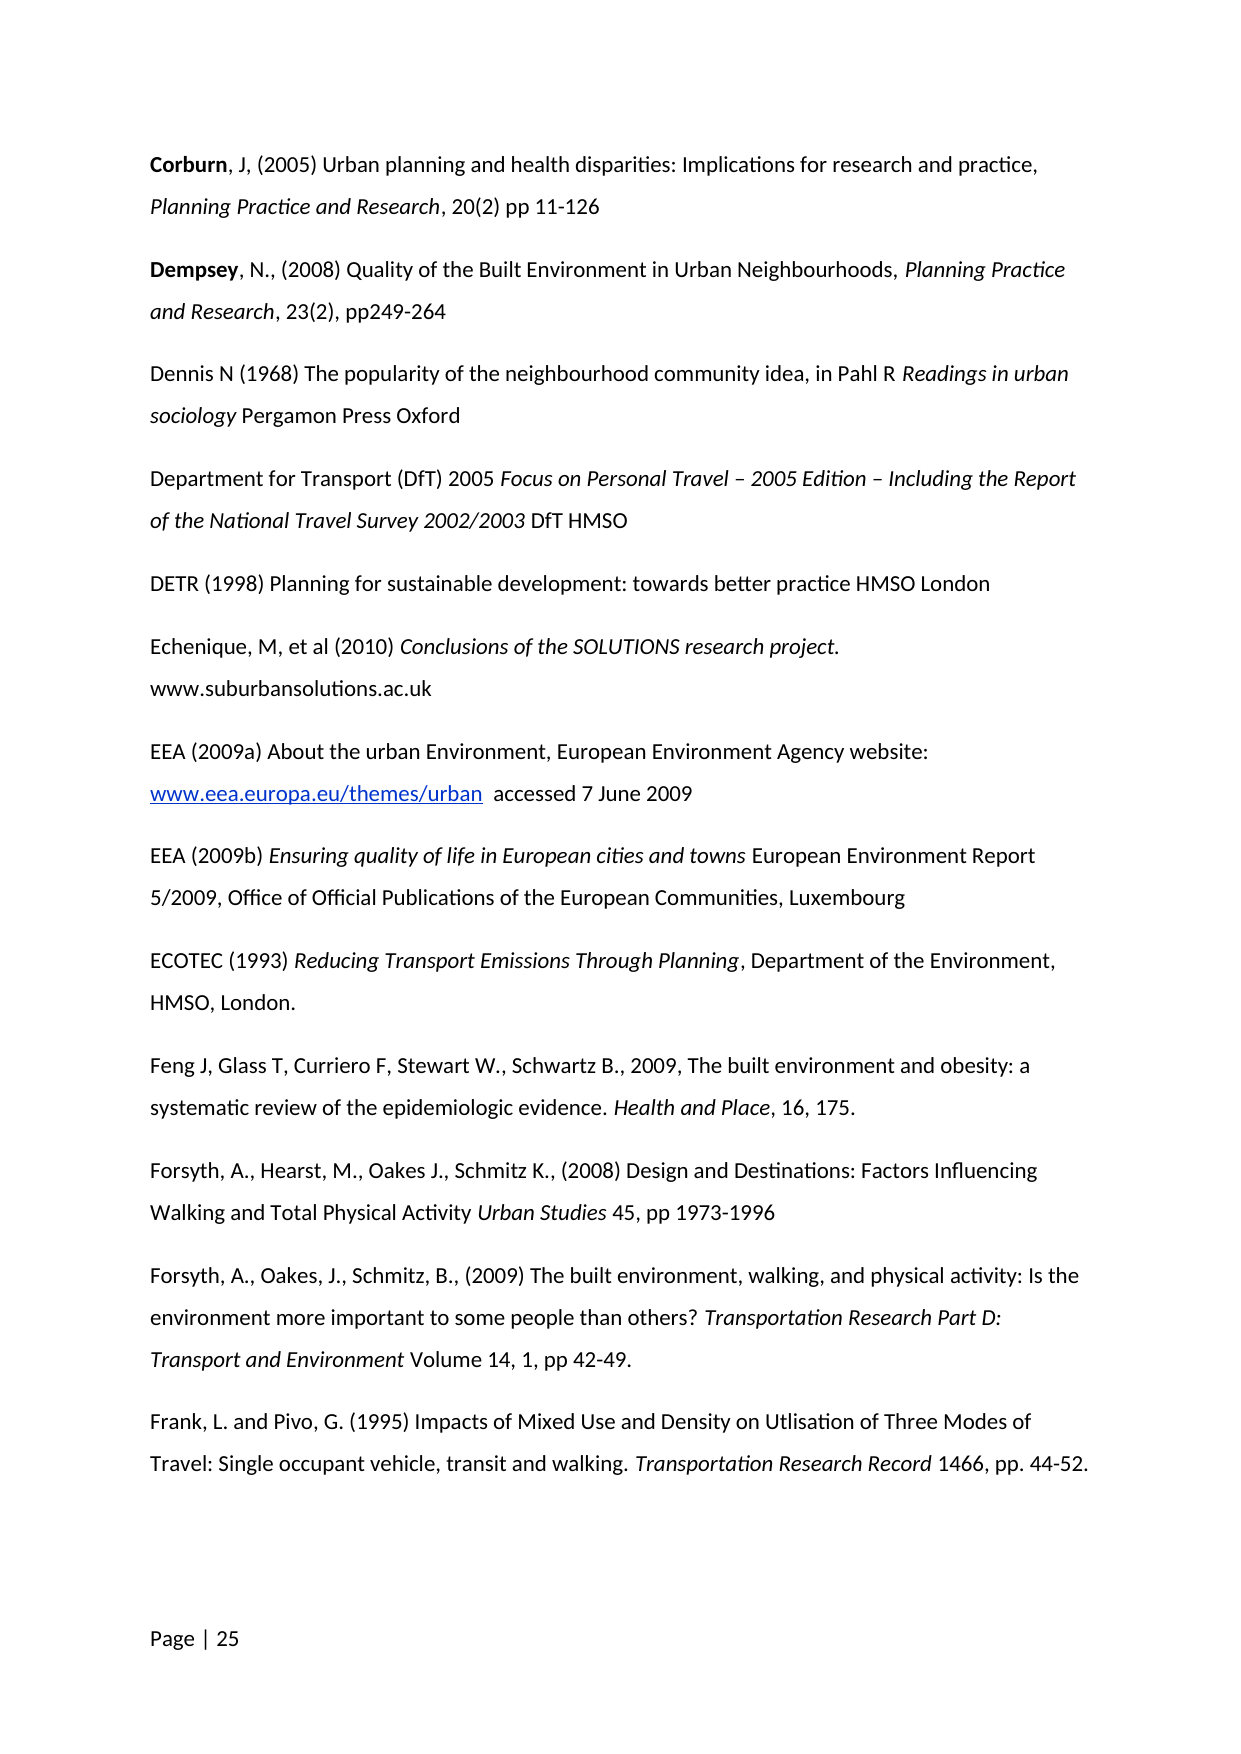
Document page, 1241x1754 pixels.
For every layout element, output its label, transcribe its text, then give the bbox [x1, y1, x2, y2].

text DETR (1998) Planning for sustainable development: towards better practice HMSO London [150, 569, 1090, 597]
text Frank, L. and Pivo, G. (1995) Impacts of Mixed Use and Density on Utlisation of Three Modes of Travel: Single occupant vehicle, transit and walking. Transportation Research Record 1466, pp. 44-52. [150, 1407, 1090, 1477]
text EEA (2009b) Ensuring quality of life in European cities and towns European Environment Report 5/2009, Office of Official Publications of the European Communities, Luxembourg [150, 842, 1090, 912]
text EEA (2009a) About the urban Environment, European Environment Agency website: www.eea.europa.eu/themes/urban accessed 7 June 2009 [150, 737, 1090, 807]
text Forsyth, A., Hearst, M., Oakes J., Schmitz K., (2008) Design and Destinations: Factors Influencing Walking and Total Physical Activity Urban Studies 45, pp 1973-1996 [150, 1156, 1090, 1226]
text ECOTEC (1993) Reducing Transport Emissions Through Planning, Department of the Environment, HMSO, London. [150, 946, 1090, 1016]
text Echenique, M, et al (2010) Conclusions of the SOLUTIONS research project. www.suburbansolutions.ac.uk [150, 632, 1090, 702]
text Department for Transport (DfT) 2005 Focus on Personal Travel – 2005 Edition – Including the Report of the National Travel Survey 2002/2003 DfT HMSO [150, 464, 1090, 534]
text Feng J, Glass T, Curriero F, Stewart W., Schwartz B., 2009, The built environment and obesity: a systematic review of the epidemiologic evidence. Health and Place, 16, 175. [150, 1051, 1090, 1121]
text Corburn, J, (2005) Urban planning and health disparities: Implications for research and practice, Planning Practice and Research, 20(2) pp 11-126 [150, 150, 1090, 220]
text Dempsey, N., (2008) Quality of the Built Environment in Urban Neighbourhoods, Planning Practice and Research, 23(2), pp249-264 [150, 255, 1090, 325]
text Forsyth, A., Oakes, J., Schmitz, B., (2009) The built environment, walking, and physical activity: Is the environment more important to some people than others? Transportation Research Part D: Transport and Environment Volume 14, 1, pp 42-49. [150, 1261, 1090, 1373]
text Dennis N (1968) The popularity of the neighbourhood community idea, in Pahl R Readings in urban sociology Pergamon Press Oxford [150, 359, 1090, 429]
